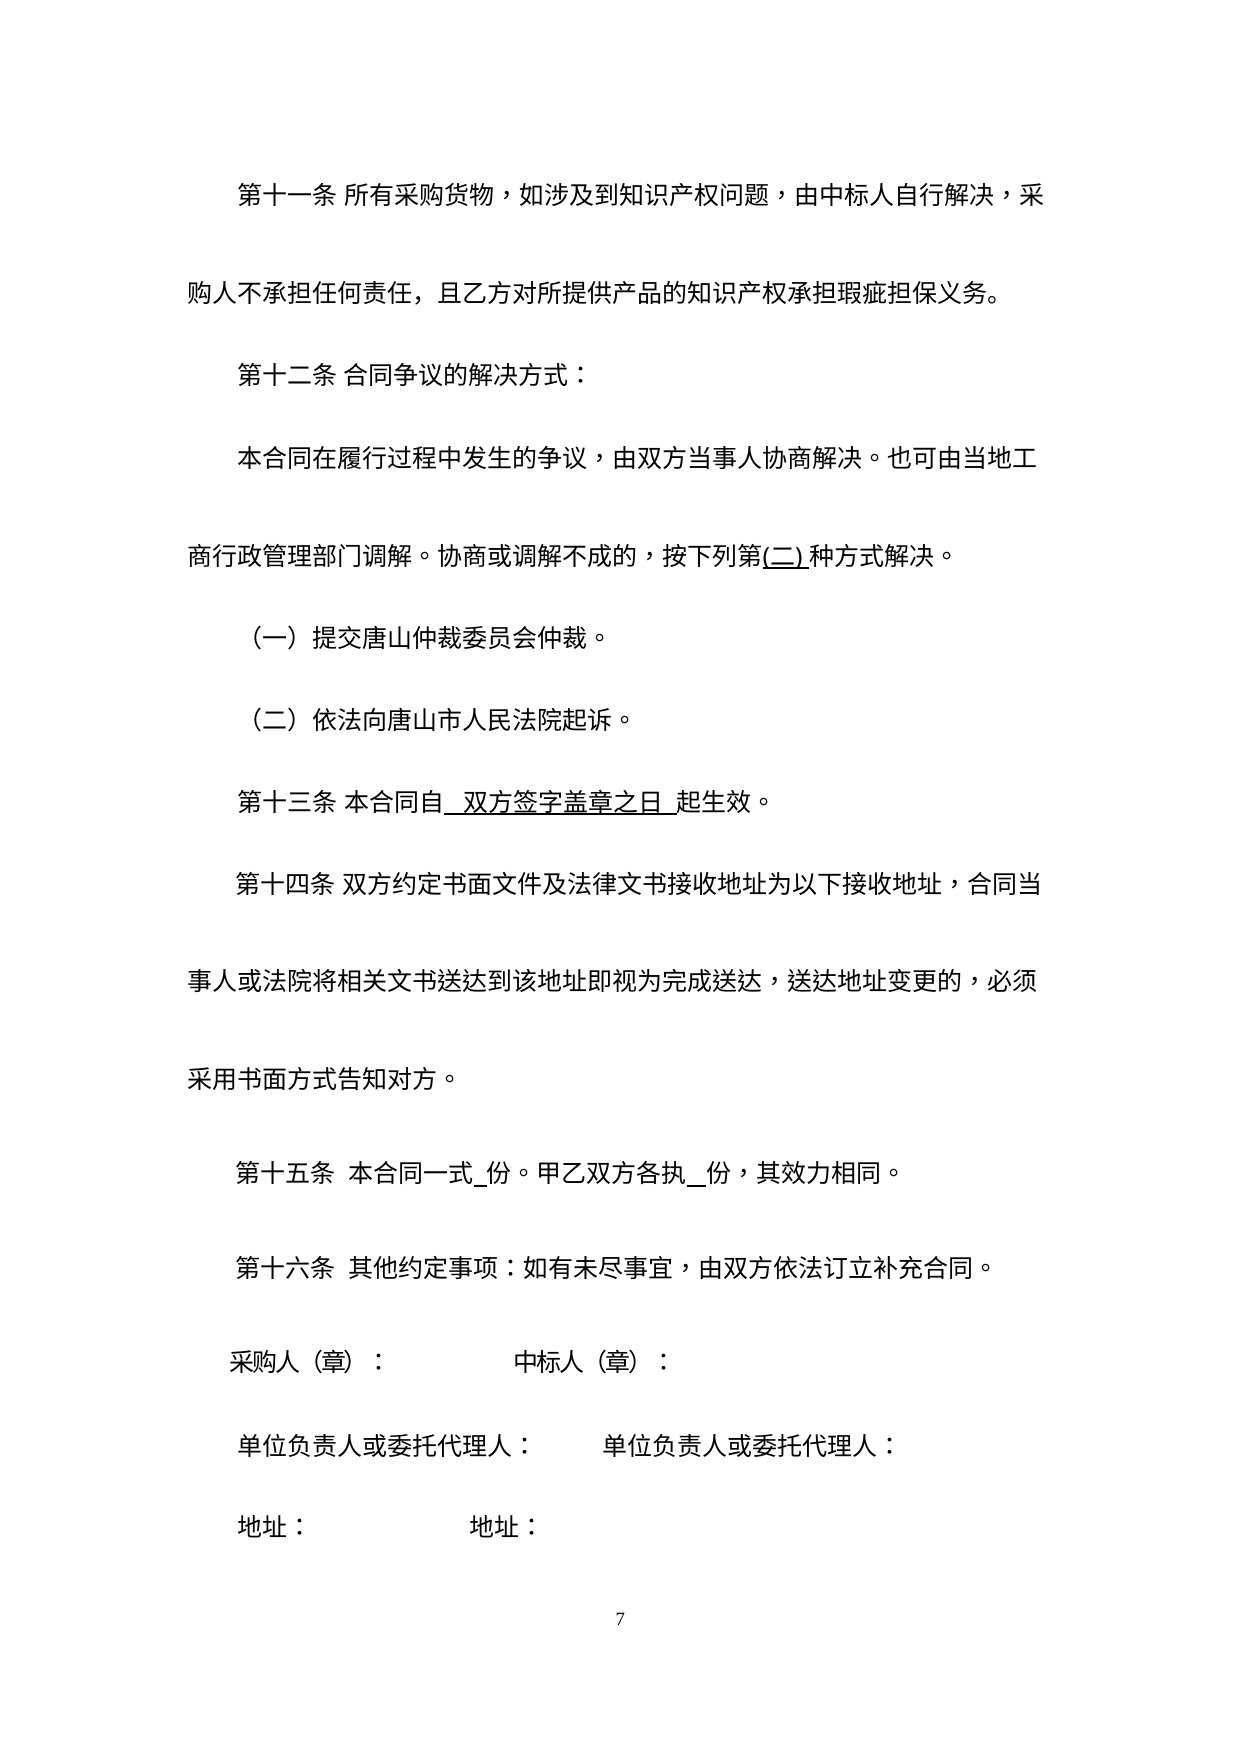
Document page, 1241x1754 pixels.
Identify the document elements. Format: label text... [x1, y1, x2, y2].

text 单位负责人或委托代理人： 单位负责人或委托代理人： [187, 1413, 1053, 1478]
text 地址： 地址： [187, 1495, 1053, 1560]
text （一）提交唐山仲裁委员会仲裁。 [187, 605, 1053, 670]
text 本合同在履行过程中发生的争议，由双方当事人协商解决。也可由当地工商行政管理部门调解。协商或调解不成的，按下列第(二) 种方式解决。 [187, 426, 1053, 588]
text 采购人（章）： 中标人（章）： [187, 1329, 1053, 1394]
text 第十六条 其他约定事项：如有未尽事宜，由双方依法订立补充合同。 [187, 1235, 1053, 1300]
text 第十五条 本合同一式 份。甲乙双方各执 份，其效力相同。 [187, 1141, 1053, 1206]
text （二）依法向唐山市人民法院起诉。 [187, 687, 1053, 752]
text 第十一条 所有采购货物，如涉及到知识产权问题，由中标人自行解决，采购人不承担任何责任，且乙方对所提供产品的知识产权承担瑕疵担保义务。 [187, 162, 1053, 324]
text 第十三条 本合同自 双方签字盖章之日 起生效。 [187, 769, 1053, 834]
text 第十四条 双方约定书面文件及法律文书接收地址为以下接收地址，合同当事人或法院将相关文书送达到该地址即视为完成送达，送达地址变更的，必须采用书面方式告知对方。 [187, 851, 1053, 1111]
text 第十二条 合同争议的解决方式： [187, 343, 1053, 408]
